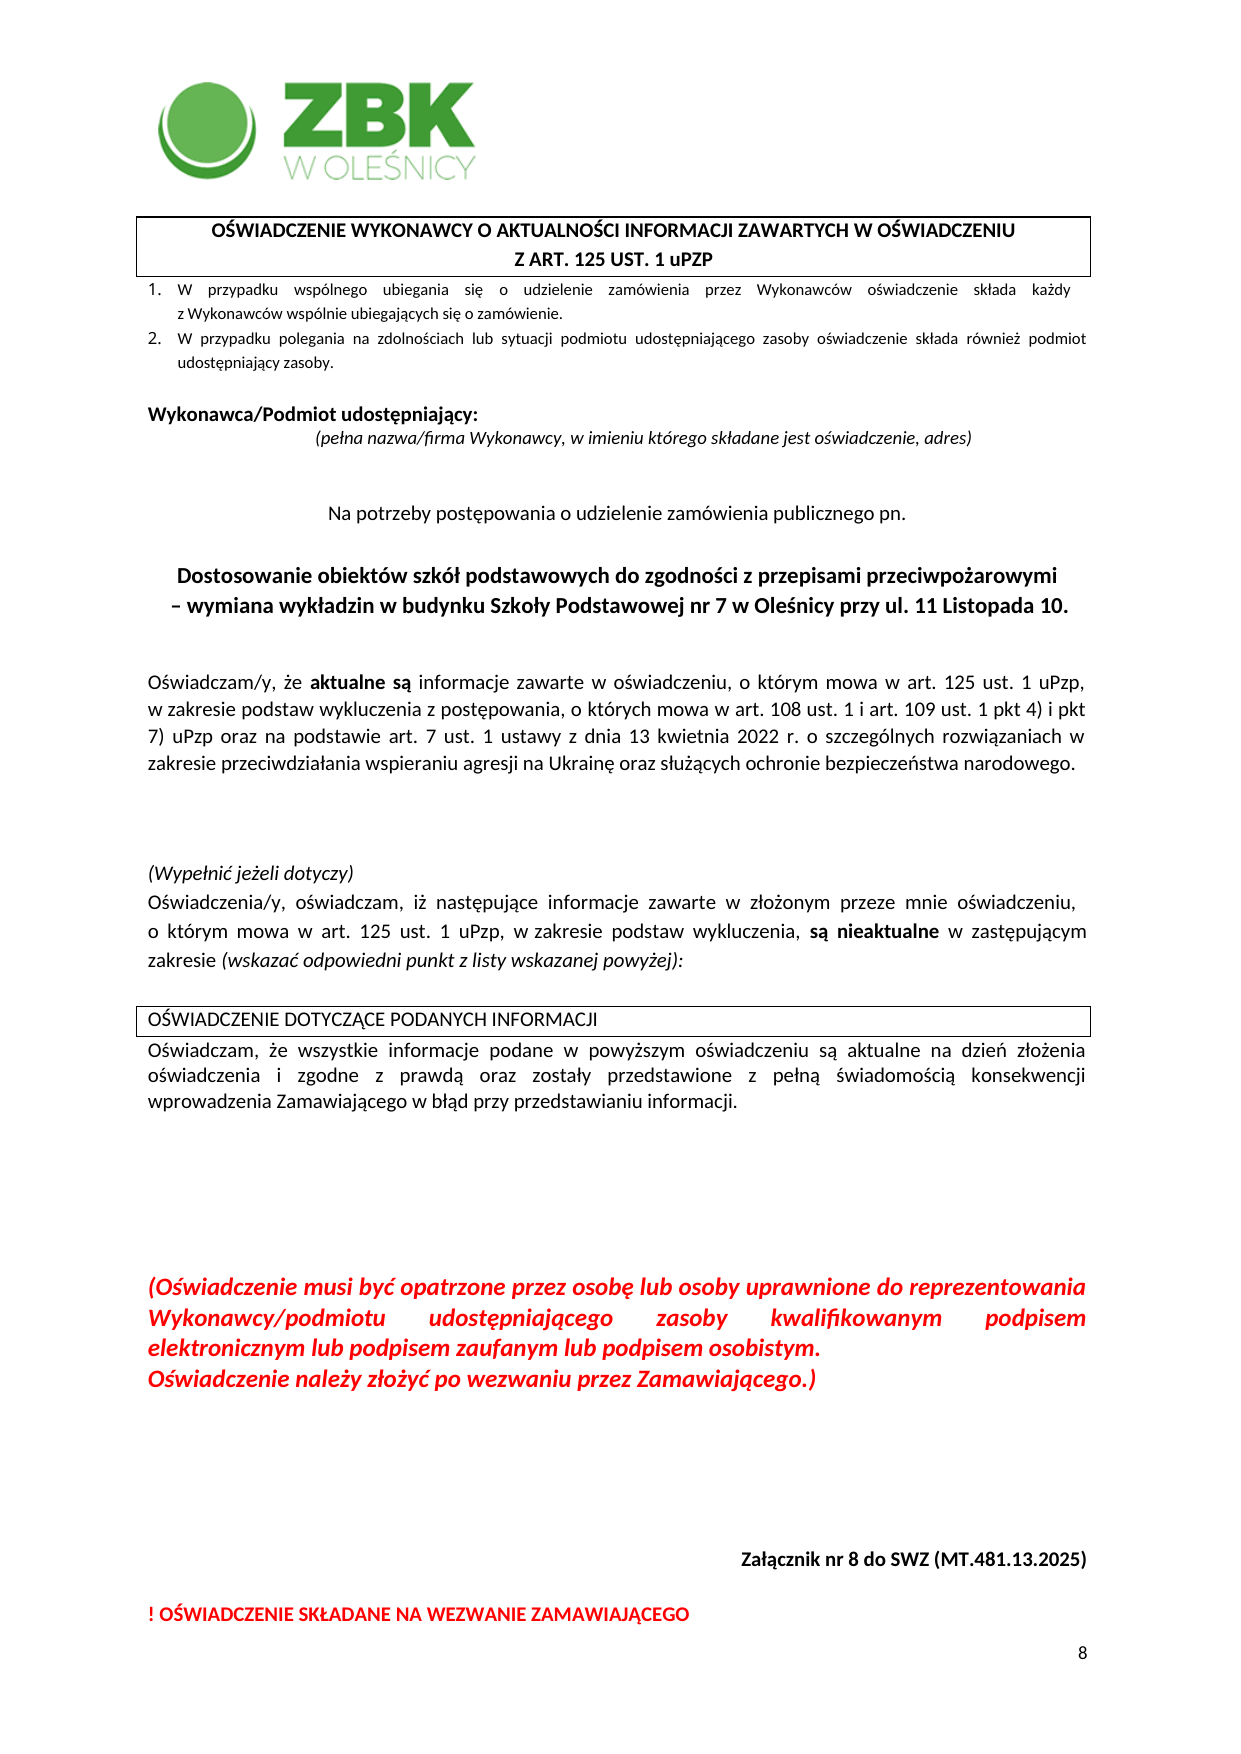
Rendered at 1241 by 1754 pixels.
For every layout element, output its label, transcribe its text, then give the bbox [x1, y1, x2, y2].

text (pełna nazwa/firma Wykonawcy, w imieniu którego składane jest oświadczenie, adres) [185, 426, 1102, 449]
picture [147, 73, 487, 188]
table_header OŚWIADCZENIE WYKONAWCY O AKTUALNOŚCI INFORMACJI ZAWARTYCH W OŚWIADCZENIU Z ART. 125 UST. 1 uPZP [137, 218, 1090, 276]
list W przypadku polegania na zdolnościach lub sytuacji podmiotu udostępniającego zasoby oświadczenie składa również podmiot udostępniający zasoby. [148, 326, 1087, 372]
text (Oświadczenie musi być opatrzone przez osobę lub osoby uprawnione do reprezentowania Wykonawcy/podmiotu udostępniającego zasoby kwalifikowanym podpisem elektronicznym lub podpisem zaufanym lub podpisem osobistym. [148, 1271, 1087, 1363]
text ! OŚWIADCZENIE SKŁADANE NA WEZWANIE ZAMAWIAJĄCEGO [148, 1601, 1087, 1626]
text Na potrzeby postępowania o udzielenie zamówienia publicznego pn. [148, 500, 1087, 525]
text Oświadczenie należy złożyć po wezwaniu przez Zamawiającego.) [148, 1363, 1087, 1393]
text Oświadczam/y, że aktualne są informacje zawarte w oświadczeniu, o którym mowa w art. 125 ust. 1 uPzp, w zakresie podstaw wykluczenia z postępowania, o których mowa w art. 108 ust. 1 i art. 109 ust. 1 pkt 4) i pkt 7) uPzp oraz na podstawie art. 7 ust. 1 ustawy z dnia 13 kwietnia 2022 r. o szczególnych rozwiązaniach w zakresie przeciwdziałania wspieraniu agresji na Ukrainę oraz służących ochronie bezpieczeństwa narodowego. [148, 668, 1087, 776]
text Załącznik nr 8 do SWZ (MT.481.13.2025) [148, 1546, 1087, 1572]
text Oświadczam, że wszystkie informacje podane w powyższym oświadczeniu są aktualne na dzień złożenia oświadczenia i zgodne z prawdą oraz zostały przedstawione z pełną świadomością konsekwencji wprowadzenia Zamawiającego w błąd przy przedstawianiu informacji. [148, 1037, 1087, 1113]
table_header OŚWIADCZENIE DOTYCZĄCE PODANYCH INFORMACJI [137, 1007, 1090, 1036]
text Dostosowanie obiektów szkół podstawowych do zgodności z przepisami przeciwpożarowymi – wymiana wykładzin w budynku Szkoły Podstawowej nr 7 w Oleśnicy przy ul. 11 Listopada 10. [148, 561, 1087, 619]
text Oświadczenia/y, oświadczam, iż następujące informacje zawarte w złożonym przeze mnie oświadczeniu, o którym mowa w art. 125 ust. 1 uPzp, w zakresie podstaw wykluczenia, są nieaktualne w zastępującym zakresie (wskazać odpowiedni punkt z listy wskazanej powyżej): [148, 889, 1087, 973]
text Wykonawca/Podmiot udostępniający: [148, 401, 1087, 426]
text (Wypełnić jeżeli dotyczy) [148, 860, 1087, 885]
list W przypadku wspólnego ubiegania się o udzielenie zamówienia przez Wykonawców oświadczenie składa każdy z Wykonawców wspólnie ubiegających się o zamówienie. [148, 277, 1087, 323]
